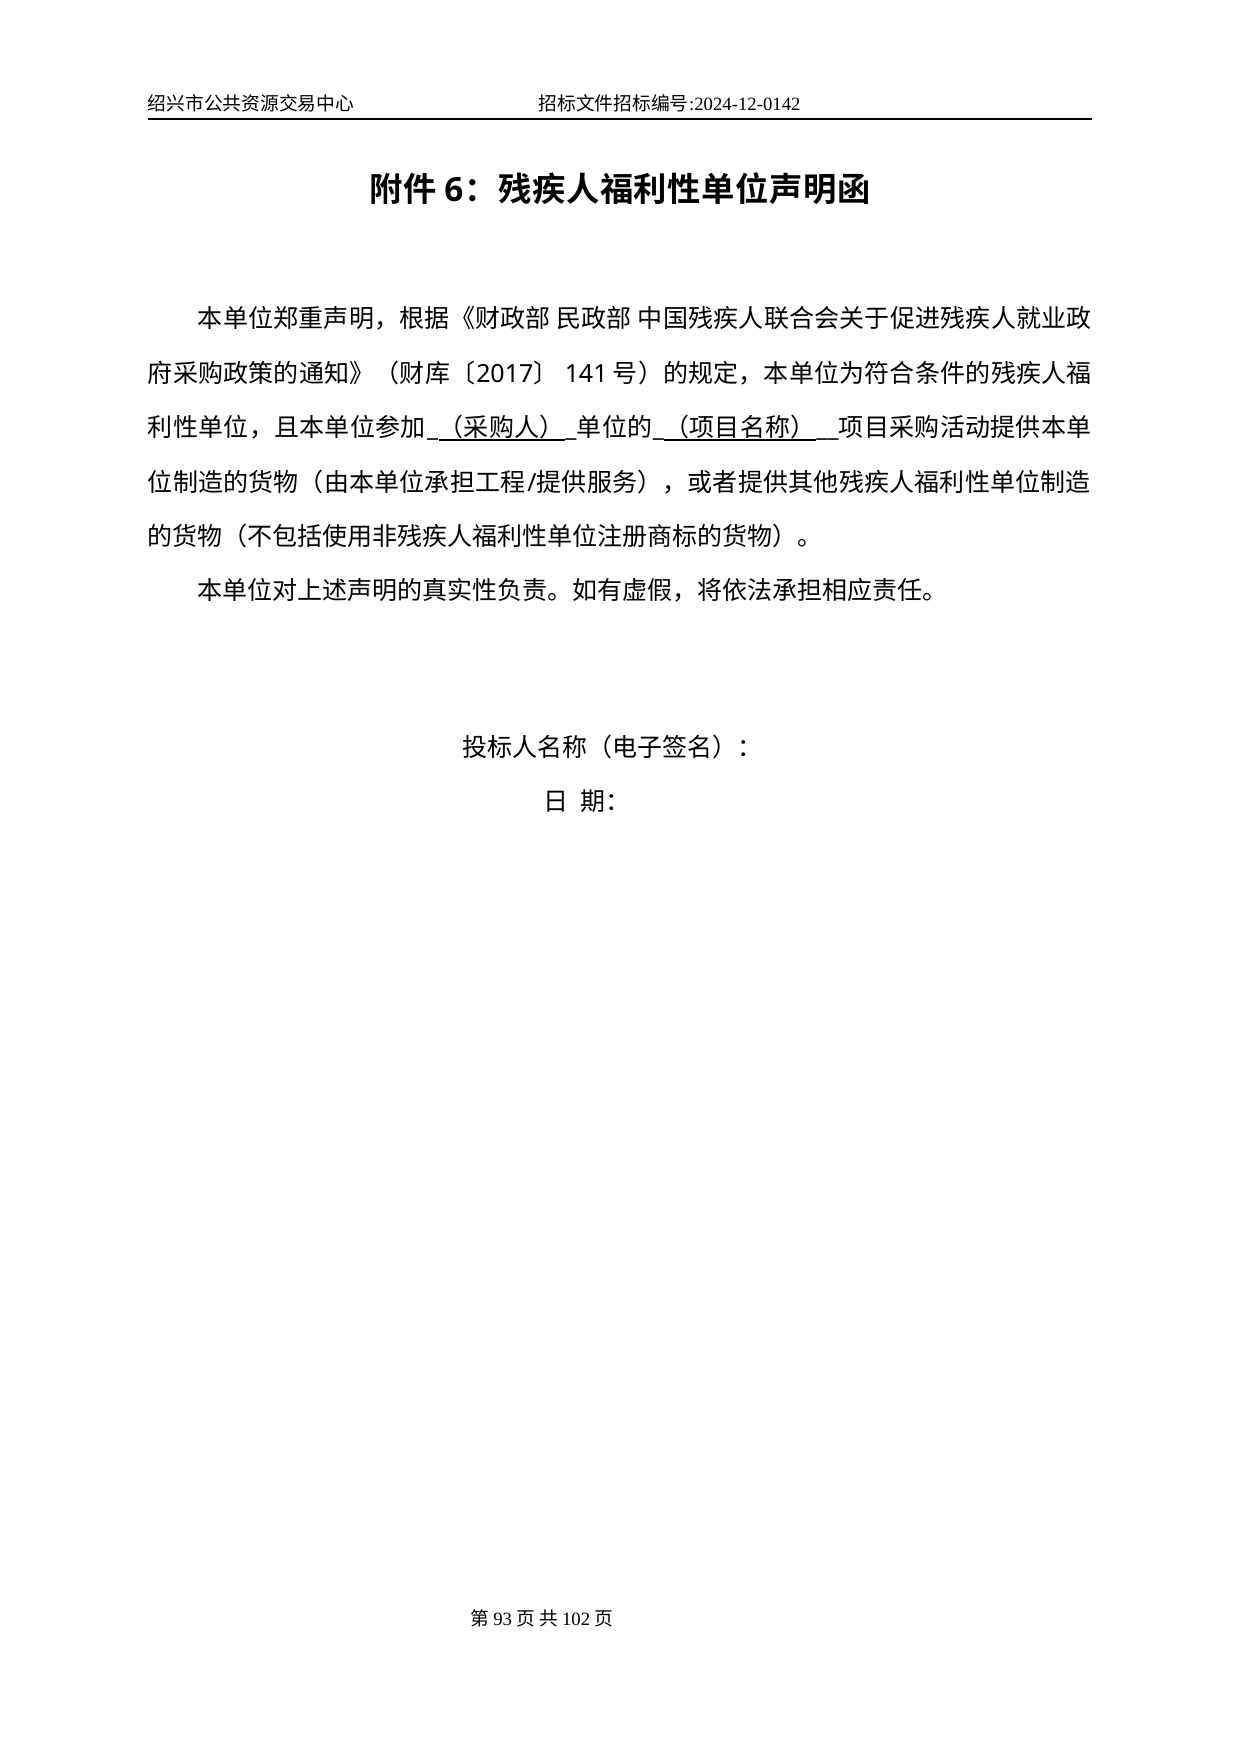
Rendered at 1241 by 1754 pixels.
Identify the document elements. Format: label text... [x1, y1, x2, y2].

text 日 期： [148, 782, 930, 818]
text 投标人名称（电子签名）： [148, 727, 930, 763]
text 附件6：残疾人福利性单位声明函 [148, 162, 1092, 211]
text 本单位对上述声明的真实性负责。如有虚假，将依法承担相应责任。 [148, 571, 1092, 607]
text 本单位郑重声明，根据《财政部 民政部 中国残疾人联合会关于促进残疾人就业政府采购政策的通知》（财库〔2017〕 141号）的规定，本单位为符合条件的残疾人福利性单位，且本单位参加_（采购人）_单位的_（项目名称）__项目采购活动提供本单位制造的货物（由本单位承担工程/提供服务），或者提供其他残疾人福利性单位制造的货物（不包括使用非残疾人福利性单位注册商标的货物）。 [148, 299, 1092, 553]
